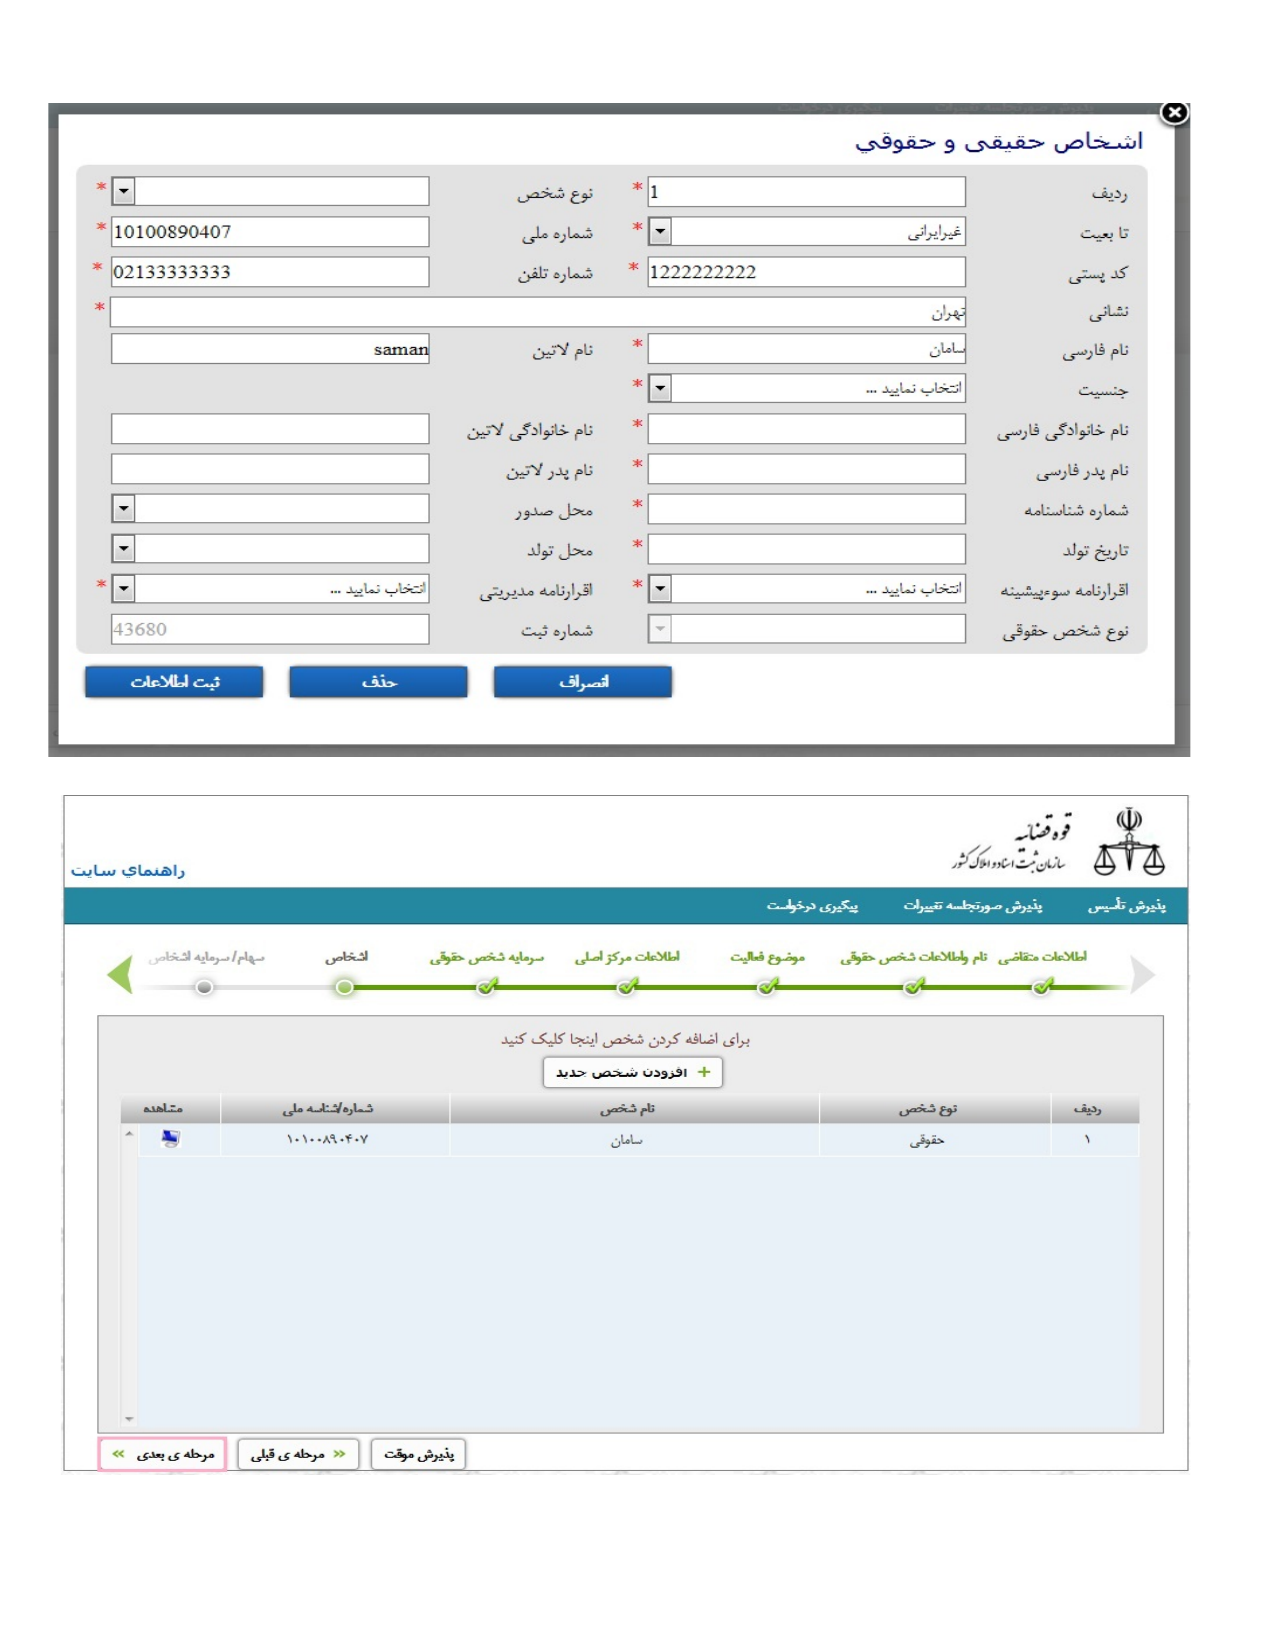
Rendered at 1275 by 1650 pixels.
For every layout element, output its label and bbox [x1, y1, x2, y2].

picture [48, 103, 1191, 757]
picture [60, 795, 1191, 1475]
